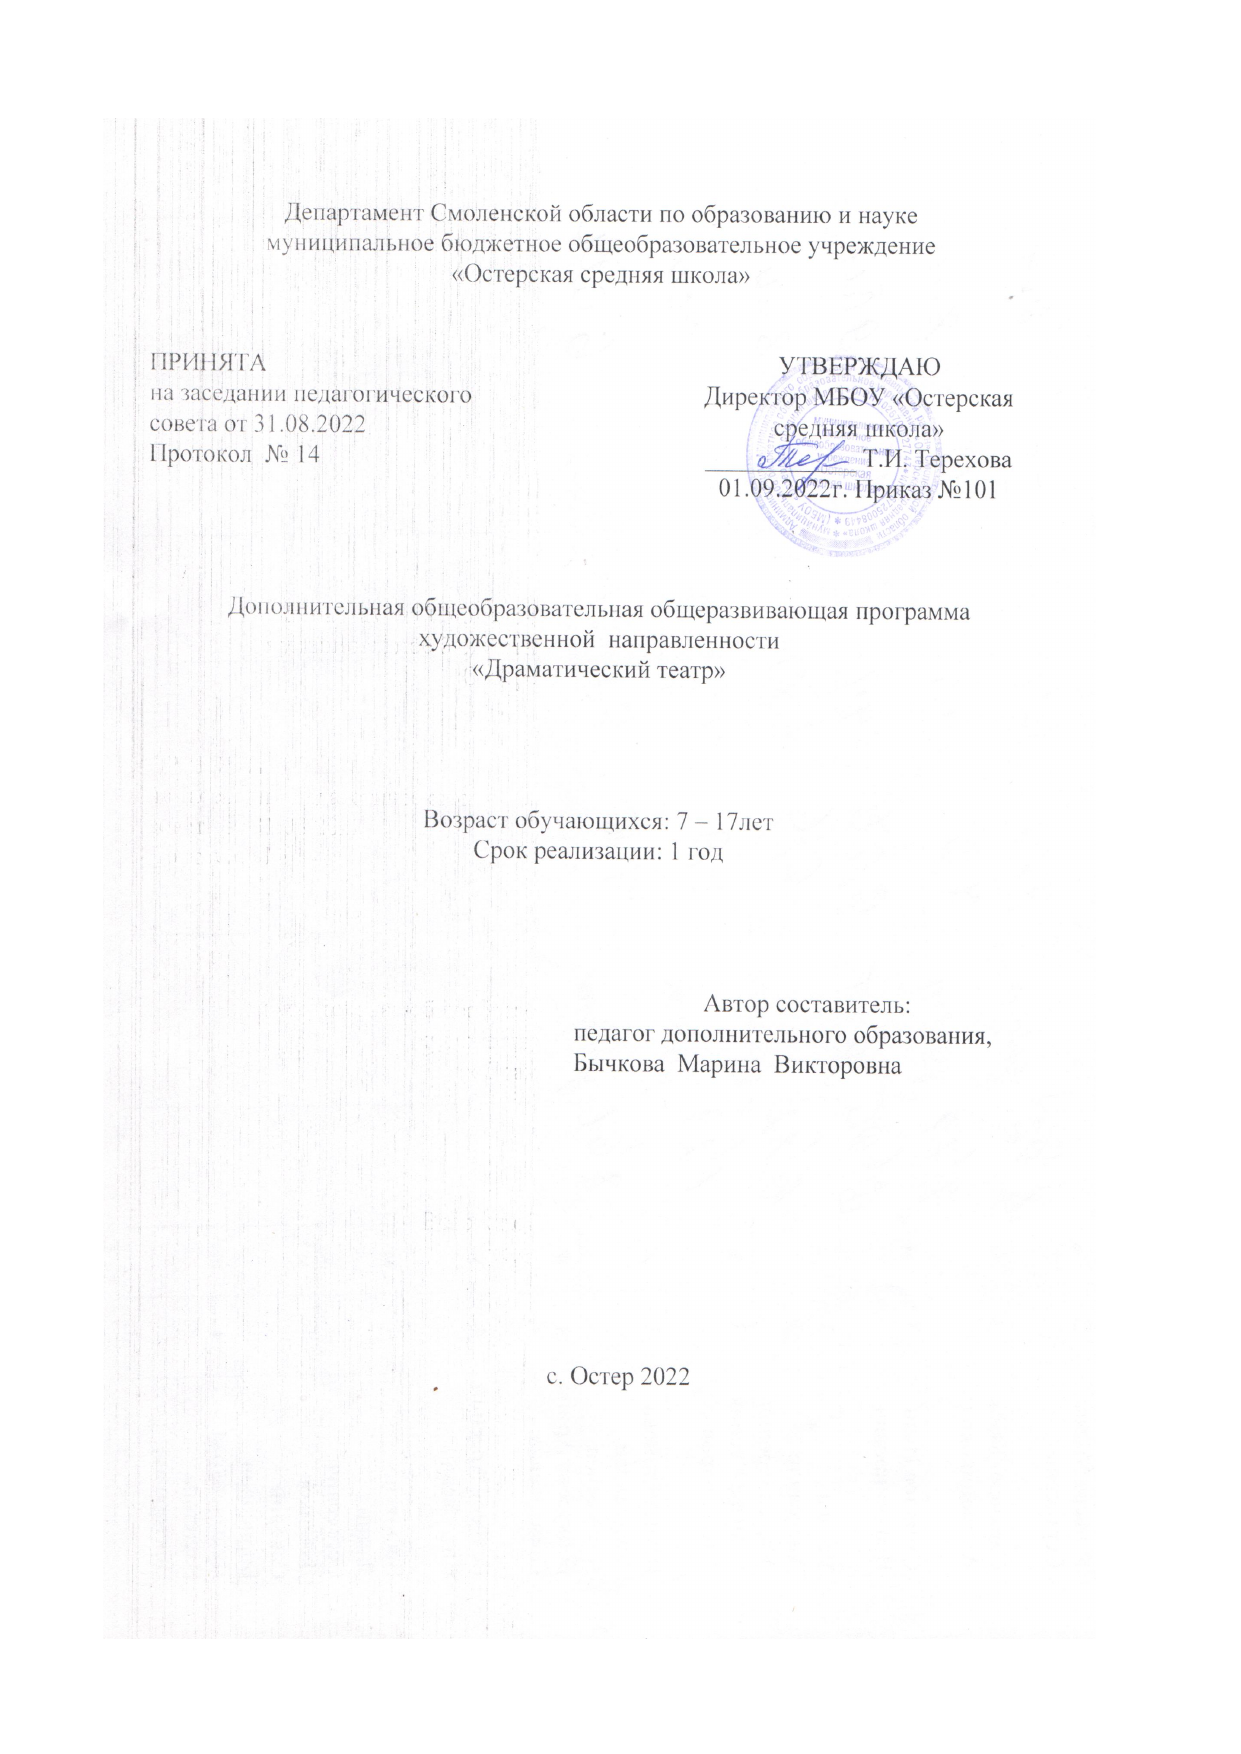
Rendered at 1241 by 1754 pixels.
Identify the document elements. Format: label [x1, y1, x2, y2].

picture [103, 118, 1096, 1639]
